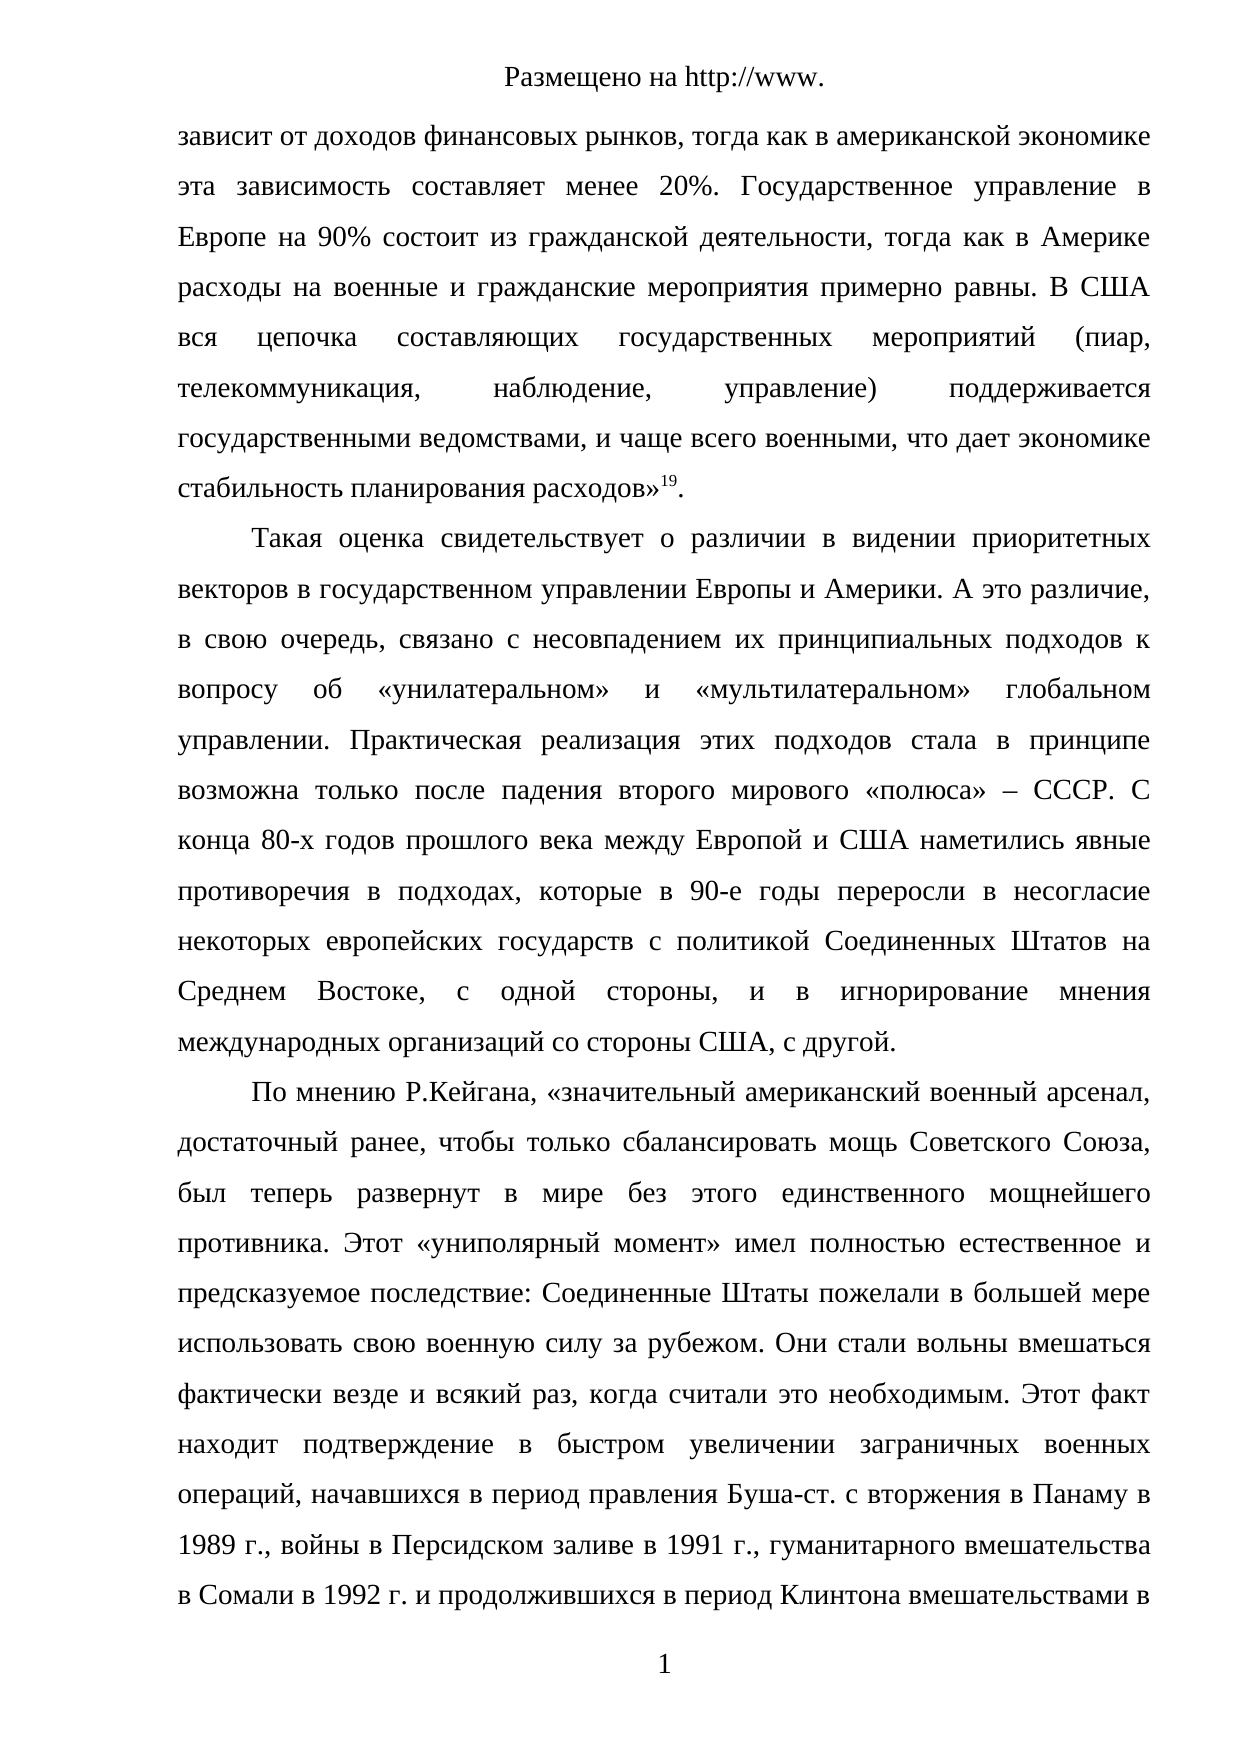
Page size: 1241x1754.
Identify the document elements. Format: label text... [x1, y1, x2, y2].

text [177, 1074, 1152, 1611]
text Такая оценка свидетельствует о различии в видении приоритетных векторов в государственном управлении Европы и Америки. А это различие, в свою очередь, связано с несовпадением их принципиальных подходов к вопросу об «унилатеральном» и «мультилатеральном» глобальном управлении. Практическая реализация этих подходов стала в принципе возможна только после падения второго мирового «полюса» – СССР. С конца 80-х годов прошлого века между Европой и США наметились явные противоречия в подходах, которые в 90-е годы переросли в несогласие некоторых европейских государств с политикой Соединенных Штатов на Среднем Востоке, с одной стороны, и в игнорирование мнения международных организаций со стороны США, с другой. [177, 521, 1152, 1057]
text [177, 118, 1152, 504]
